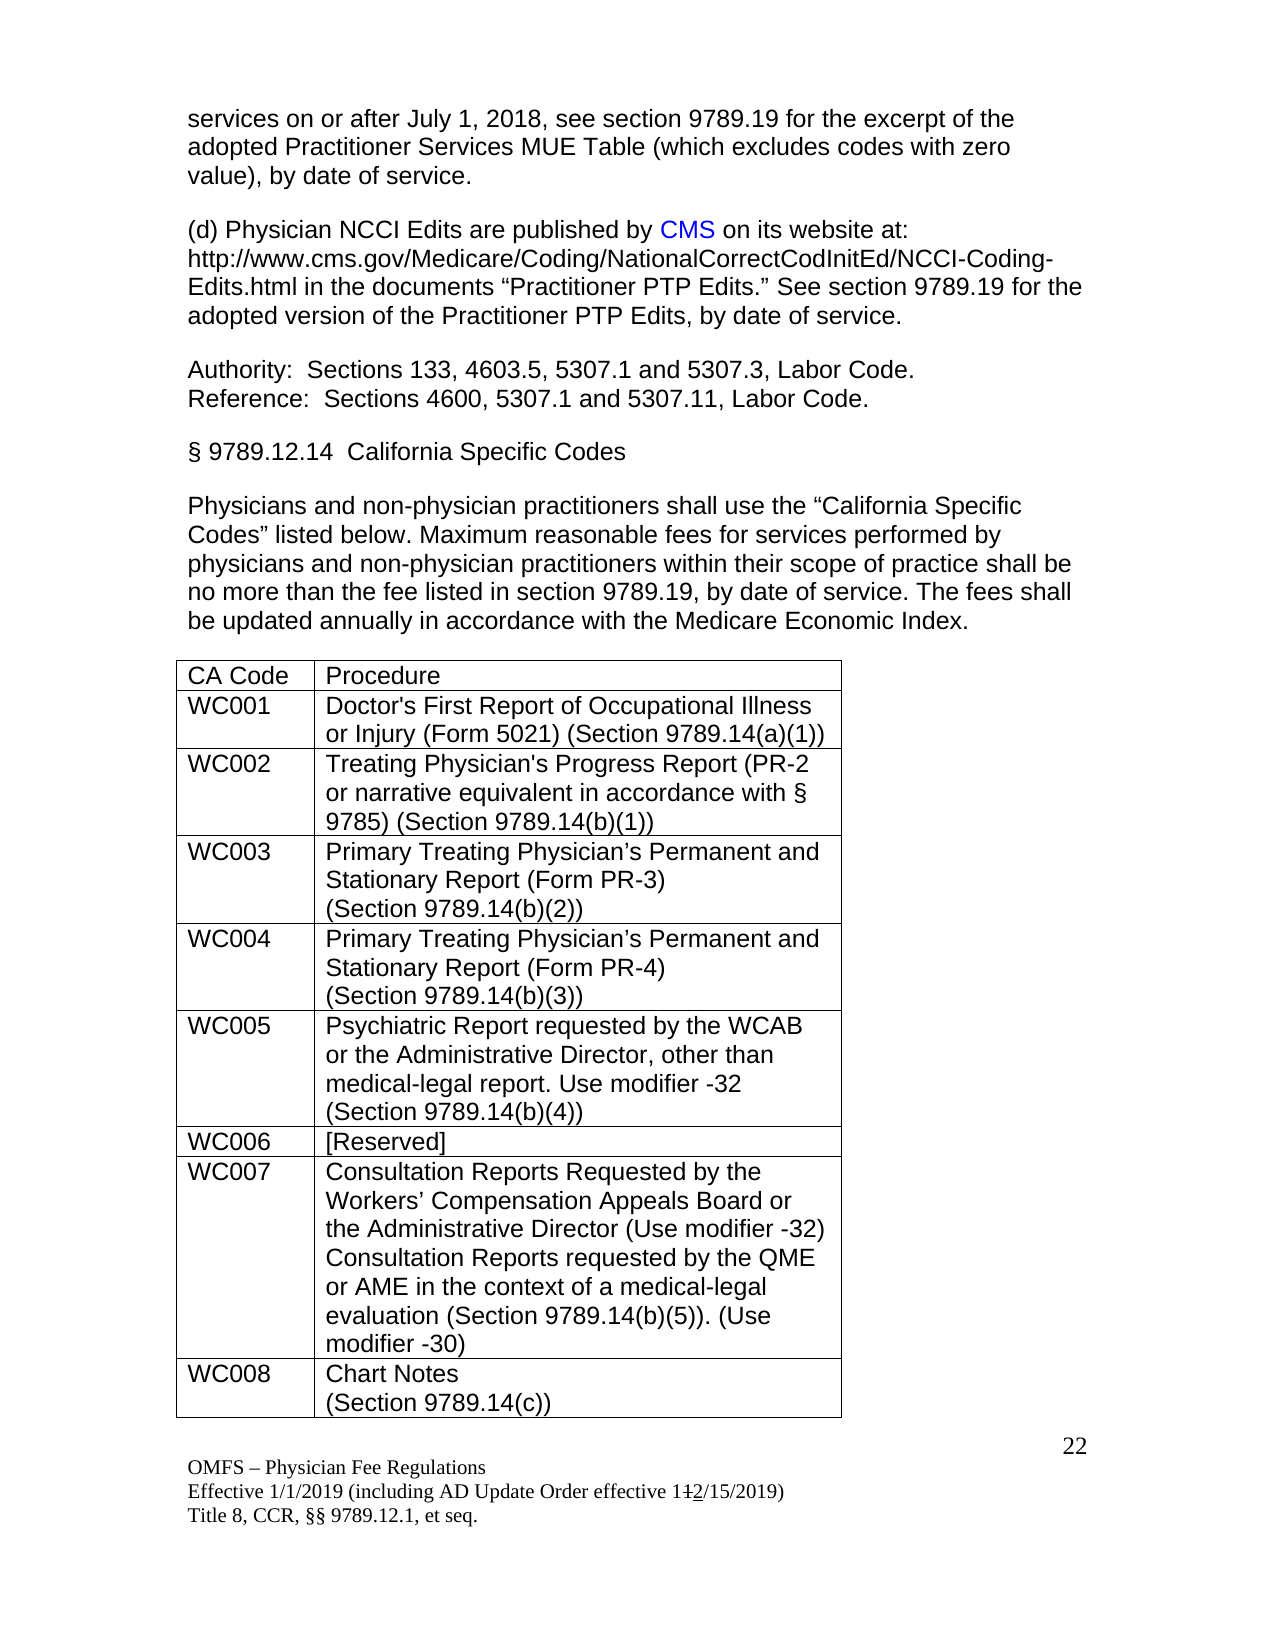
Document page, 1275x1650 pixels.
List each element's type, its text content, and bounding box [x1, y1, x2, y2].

table_cell WC002 [177, 749, 314, 835]
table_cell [315, 1359, 841, 1417]
table_cell WC004 [177, 924, 314, 1010]
text Physicians and non-physician practitioners shall use the “California Specific Codes” listed below. Maximum reasonable fees for services performed by physicians and non-physician practitioners within their scope of practice shall be no more than the fee listed in section 9789.19, by date of service. The fees shall be updated annually in accordance with the Medicare Economic Index. [187, 491, 1087, 635]
table_header Procedure [315, 661, 841, 689]
table_cell WC001 [177, 691, 314, 748]
table_cell WC003 [177, 836, 314, 923]
table_cell [Reserved] [315, 1127, 841, 1156]
table_cell Treating Physician's Progress Report (PR-2 or narrative equivalent in accordance with § 9785) (Section 9789.14(b)(1)) [315, 749, 841, 835]
table_cell Doctor's First Report of Occupational Illness or Injury (Form 5021) (Section 9789.14(a)(1)) [315, 691, 841, 748]
subtitle § 9789.12.14 California Specific Codes [187, 437, 1087, 466]
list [187, 103, 1087, 190]
list Physician NCCI Edits are published by CMS on its website at: http://www.cms.gov/Medicare/Coding/NationalCorrectCodInitEd/NCCI-Coding-Edits.html in the documents “Practitioner PTP Edits.” See section 9789.19 for the adopted version of the Practitioner PTP Edits, by date of service. [187, 215, 1087, 330]
table_cell Primary Treating Physician’s Permanent and Stationary Report (Form PR-3) (Section 9789.14(b)(2)) [315, 836, 841, 923]
table_cell Consultation Reports Requested by the Workers’ Compensation Appeals Board or the Administrative Director (Use modifier -32) Consultation Reports requested by the QME or AME in the context of a medical-legal evaluation (Section 9789.14(b)(5)). (Use modifier -30) [315, 1157, 841, 1358]
table_cell WC005 [177, 1011, 314, 1126]
table_cell WC008 [177, 1359, 314, 1417]
text Authority: Sections 133, 4603.5, 5307.1 and 5307.3, Labor Code. [187, 355, 1087, 383]
table_cell WC006 [177, 1127, 314, 1156]
table_cell WC007 [177, 1157, 314, 1358]
table_cell Psychiatric Report requested by the WCAB or the Administrative Director, other than medical-legal report. Use modifier -32 (Section 9789.14(b)(4)) [315, 1011, 841, 1126]
table_header CA Code [177, 661, 314, 689]
table_cell Primary Treating Physician’s Permanent and Stationary Report (Form PR-4) (Section 9789.14(b)(3)) [315, 924, 841, 1010]
text Reference: Sections 4600, 5307.1 and 5307.11, Labor Code. [187, 383, 1087, 412]
